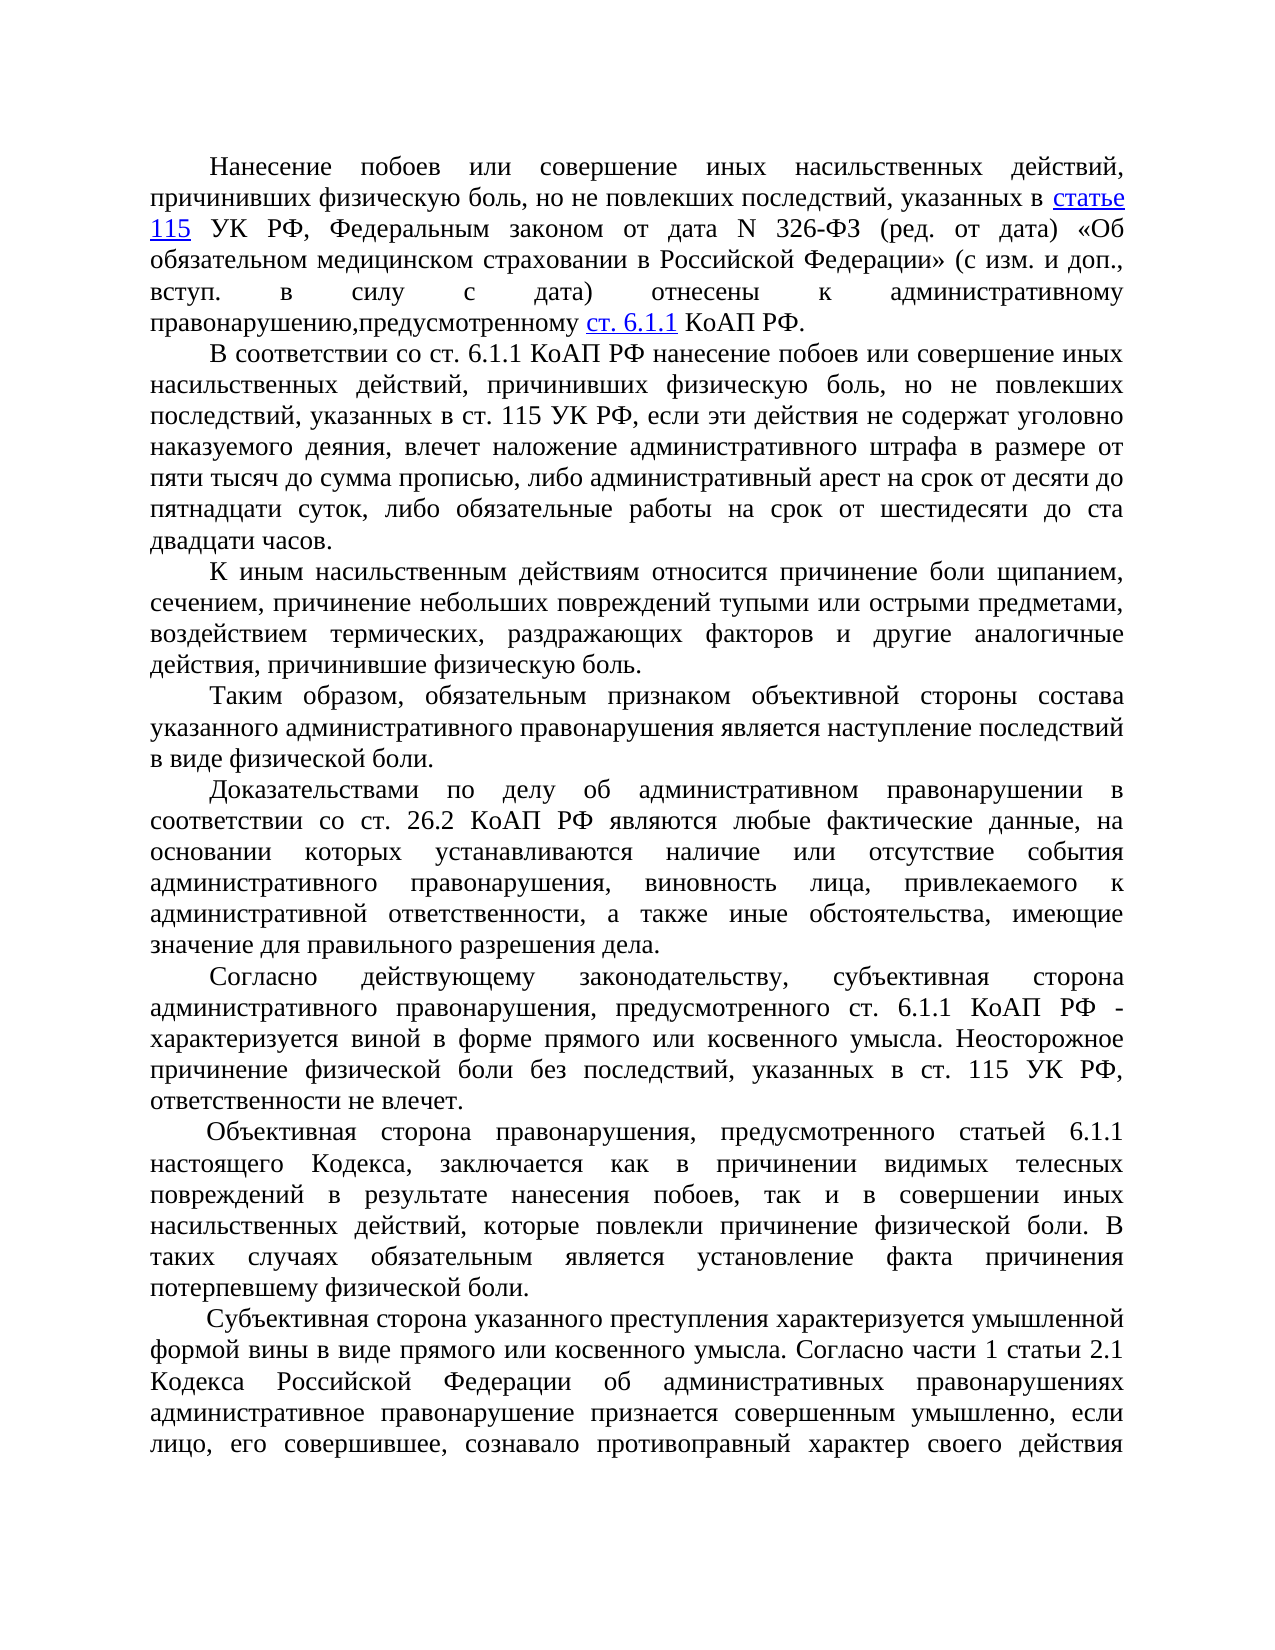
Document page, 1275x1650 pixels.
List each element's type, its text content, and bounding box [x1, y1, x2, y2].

text В соответствии со ст. 6.1.1 КоАП РФ нанесение побоев или совершение иных насильственных действий, причинивших физическую боль, но не повлекших последствий, указанных в ст. 115 УК РФ, если эти действия не содержат уголовно наказуемого деяния, влечет наложение административного штрафа в размере от пяти тысяч до сумма прописью, либо административный арест на срок от десяти до пятнадцати суток, либо обязательные работы на срок от шестидесяти до ста двадцати часов. [150, 337, 1125, 555]
text Нанесение побоев или совершение иных насильственных действий, причинивших физическую боль, но не повлекших последствий, указанных в статье 115 УК РФ, Федеральным законом от дата N 326-ФЗ (ред. от дата) «Об обязательном медицинском страховании в Российской Федерации» (с изм. и доп., вступ. в силу с дата) отнесены к административному правонарушению,предусмотренному ст. 6.1.1 КоАП РФ. [150, 150, 1125, 337]
text Доказательствами по делу об административном правонарушении в соответствии со ст. 26.2 КоАП РФ являются любые фактические данные, на основании которых устанавливаются наличие или отсутствие события административного правонарушения, виновность лица, привлекаемого к административной ответственности, а также иные обстоятельства, имеющие значение для правильного разрешения дела. [150, 773, 1125, 960]
text Таким образом, обязательным признаком объективной стороны состава указанного административного правонарушения является наступление последствий в виде физической боли. [150, 679, 1125, 773]
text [150, 1302, 1125, 1458]
text К иным насильственным действиям относится причинение боли щипанием, сечением, причинение небольших повреждений тупыми или острыми предметами, воздействием термических, раздражающих факторов и другие аналогичные действия, причинившие физическую боль. [150, 555, 1125, 679]
text Объективная сторона правонарушения, предусмотренного статьей 6.1.1 настоящего Кодекса, заключается как в причинении видимых телесных повреждений в результате нанесения побоев, так и в совершении иных насильственных действий, которые повлекли причинение физической боли. В таких случаях обязательным является установление факта причинения потерпевшему физической боли. [150, 1116, 1125, 1302]
text Согласно действующему законодательству, субъективная сторона административного правонарушения, предусмотренного ст. 6.1.1 КоАП РФ - характеризуется виной в форме прямого или косвенного умысла. Неосторожное причинение физической боли без последствий, указанных в ст. 115 УК РФ, ответственности не влечет. [150, 960, 1125, 1116]
